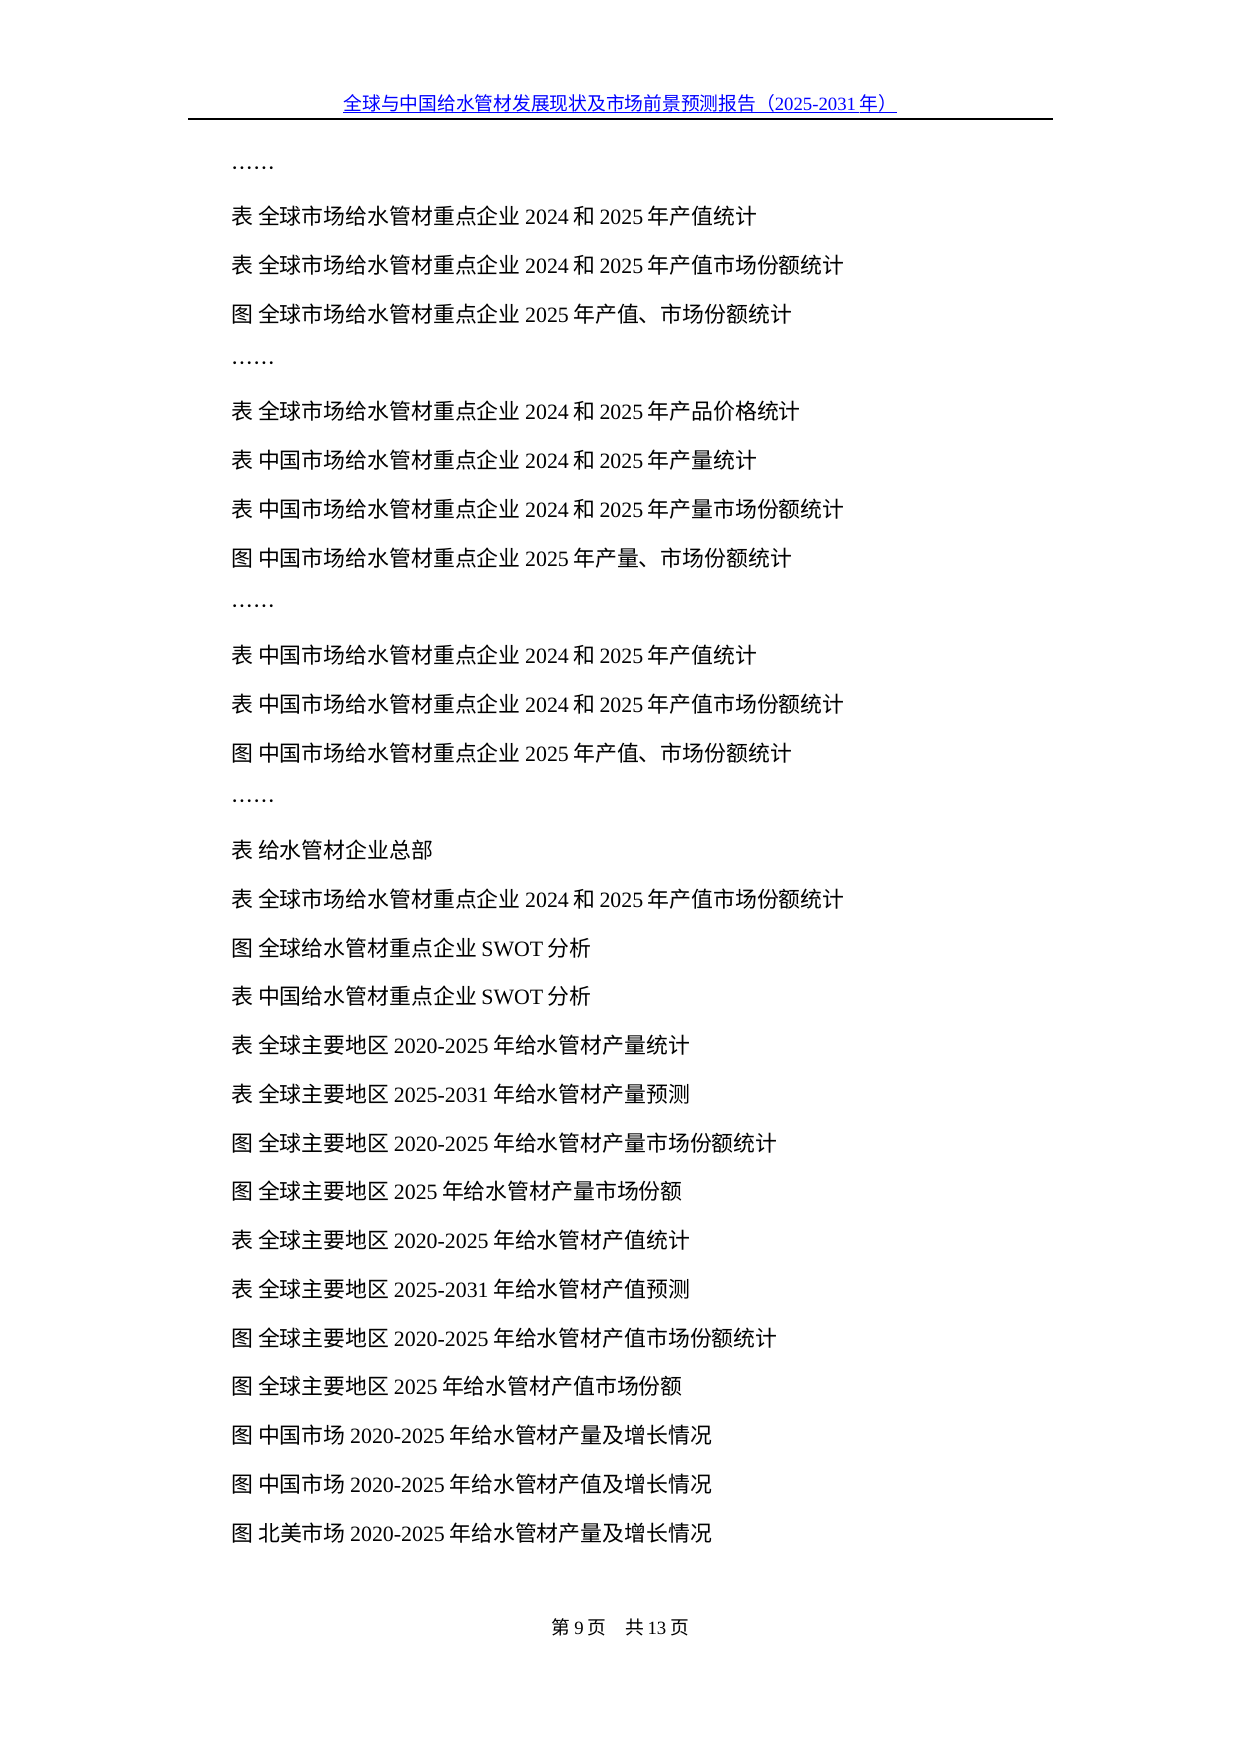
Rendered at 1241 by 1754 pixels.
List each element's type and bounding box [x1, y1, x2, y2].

text [187, 150, 1053, 1548]
